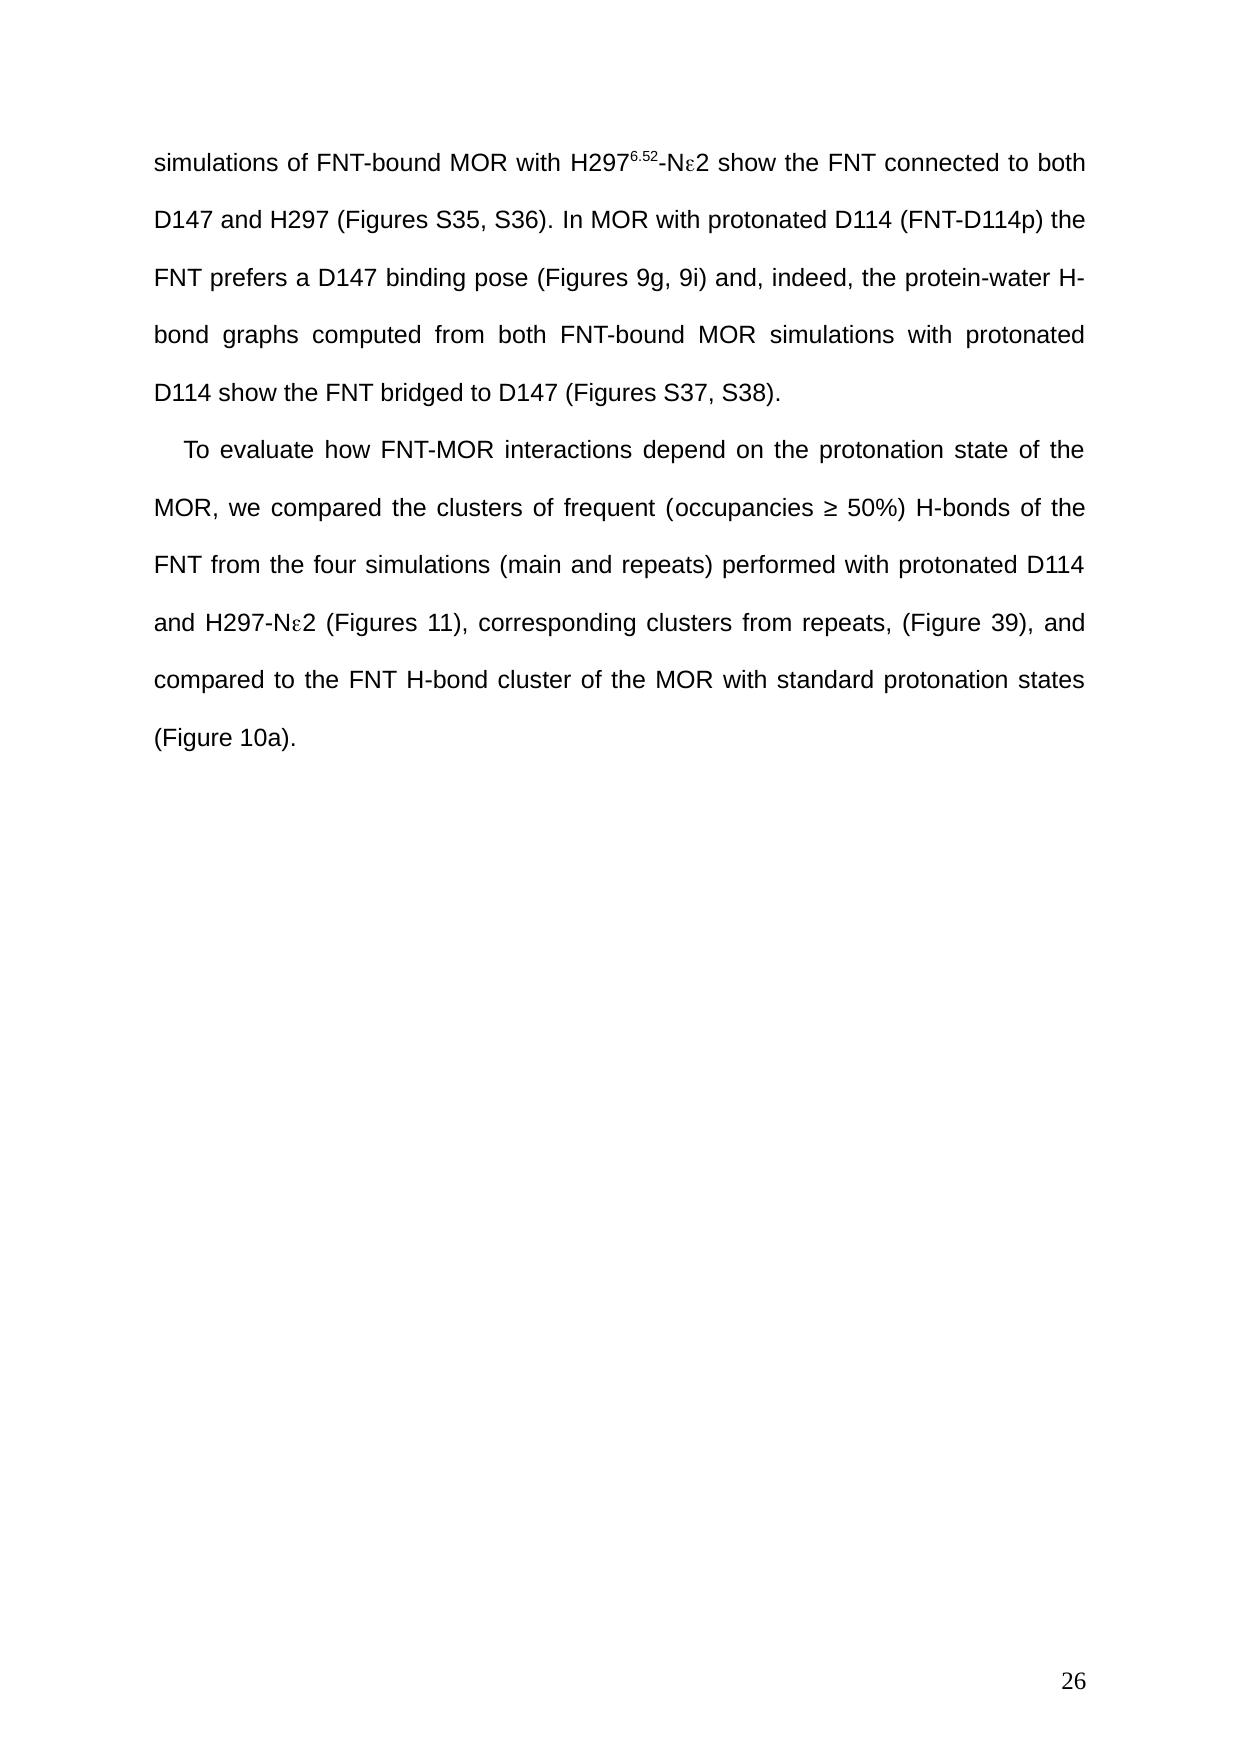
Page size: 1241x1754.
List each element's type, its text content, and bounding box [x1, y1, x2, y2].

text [153, 148, 1087, 407]
text To evaluate how FNT-MOR interactions depend on the protonation state of the MOR, we compared the clusters of frequent (occupancies ≥ 50%) H-bonds of the FNT from the four simulations (main and repeats) performed with protonated D114 and H297-N2 (Figures 11), corresponding clusters from repeats, (Figure 39), and compared to the FNT H-bond cluster of the MOR with standard protonation states (Figure 10a). [153, 435, 1087, 752]
